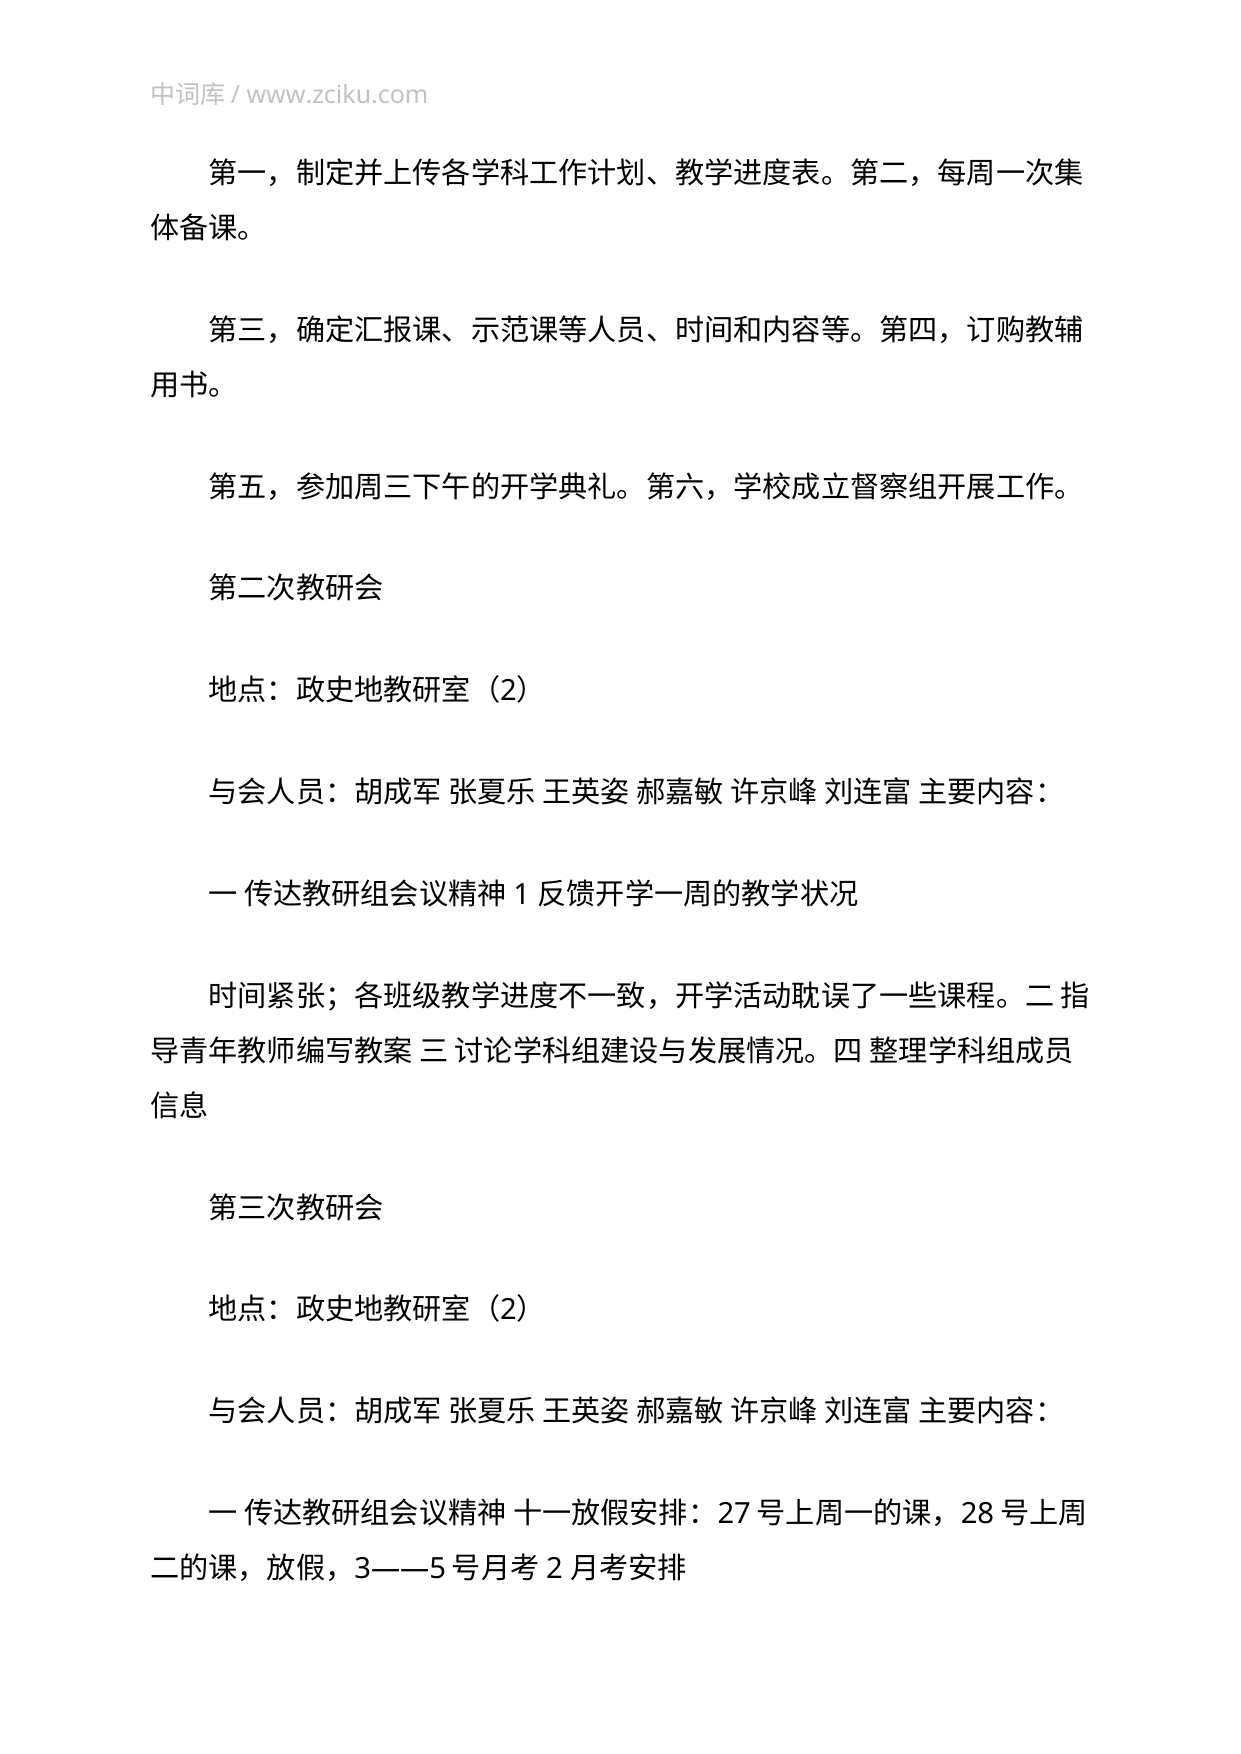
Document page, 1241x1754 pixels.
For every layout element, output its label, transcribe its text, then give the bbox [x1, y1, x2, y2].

text 与会人员：胡成军 张夏乐 王英姿 郝嘉敏 许京峰 刘连富 主要内容： [150, 1388, 1090, 1430]
text 一 传达教研组会议精神 1 反馈开学一周的教学状况 [150, 871, 1090, 913]
text 时间紧张；各班级教学进度不一致，开学活动耽误了一些课程。二 指导青年教师编写教案 三 讨论学科组建设与发展情况。四 整理学科组成员信息 [150, 973, 1090, 1125]
text 一 传达教研组会议精神 十一放假安排：27号上周一的课，28号上周二的课，放假，3——5号月考 2 月考安排 [150, 1490, 1090, 1587]
text 地点：政史地教研室（2） [150, 1286, 1090, 1328]
text 与会人员：胡成军 张夏乐 王英姿 郝嘉敏 许京峰 刘连富 主要内容： [150, 769, 1090, 811]
text 第二次教研会 [150, 565, 1090, 607]
text 第一，制定并上传各学科工作计划、教学进度表。第二，每周一次集体备课。 [150, 150, 1090, 247]
text 第五，参加周三下午的开学典礼。第六，学校成立督察组开展工作。 [150, 463, 1090, 506]
text 第三次教研会 [150, 1184, 1090, 1226]
text 第三，确定汇报课、示范课等人员、时间和内容等。第四，订购教辅用书。 [150, 307, 1090, 404]
text 地点：政史地教研室（2） [150, 667, 1090, 709]
